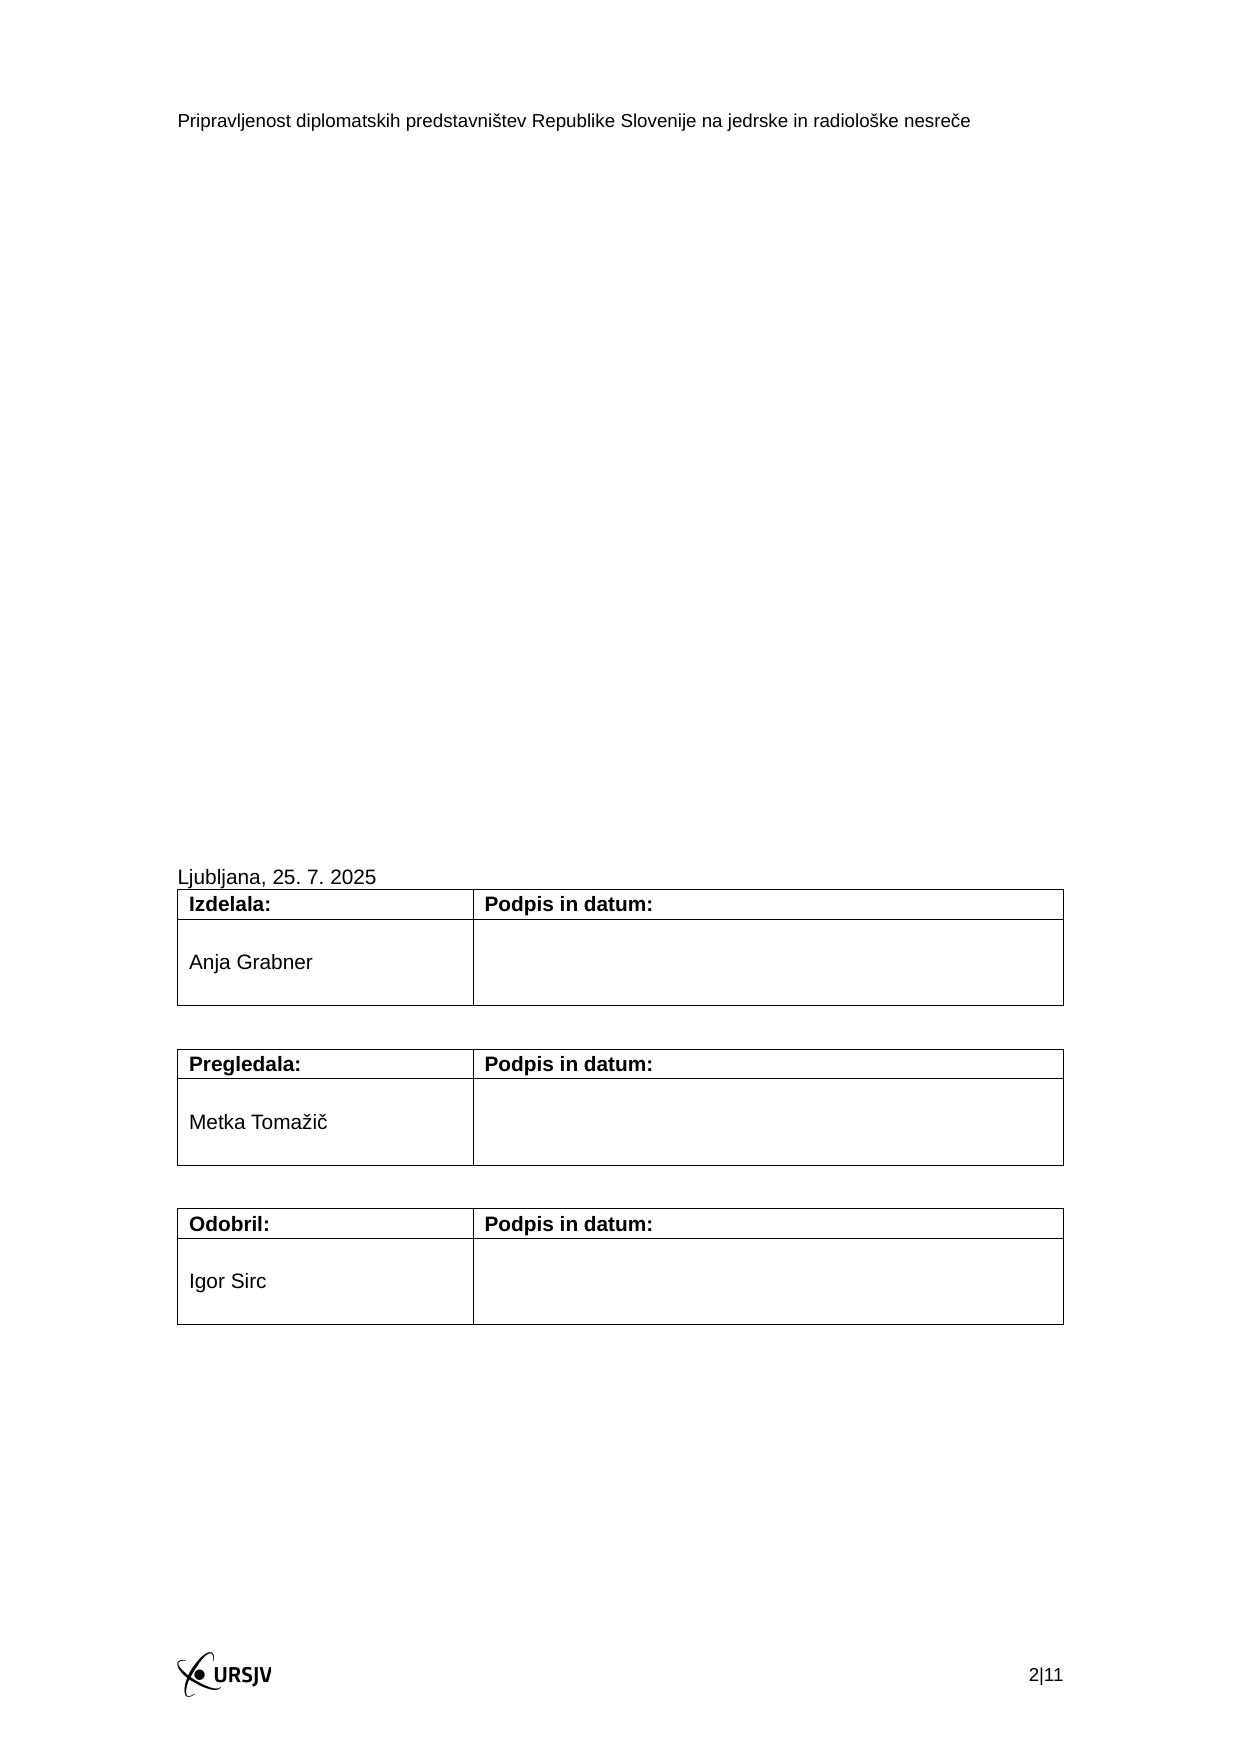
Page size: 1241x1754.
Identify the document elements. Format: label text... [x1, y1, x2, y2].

picture [177, 1652, 272, 1697]
table_header Podpis in datum: [474, 1050, 1063, 1078]
table_header Podpis in datum: [474, 1209, 1063, 1238]
table_header Podpis in datum: [474, 890, 1063, 918]
table_header Pregledala: [178, 1050, 473, 1078]
table_header Odobril: [178, 1209, 473, 1238]
table_cell Ljubljana, [177, 177, 1063, 889]
table_header Izdelala: [178, 890, 473, 918]
